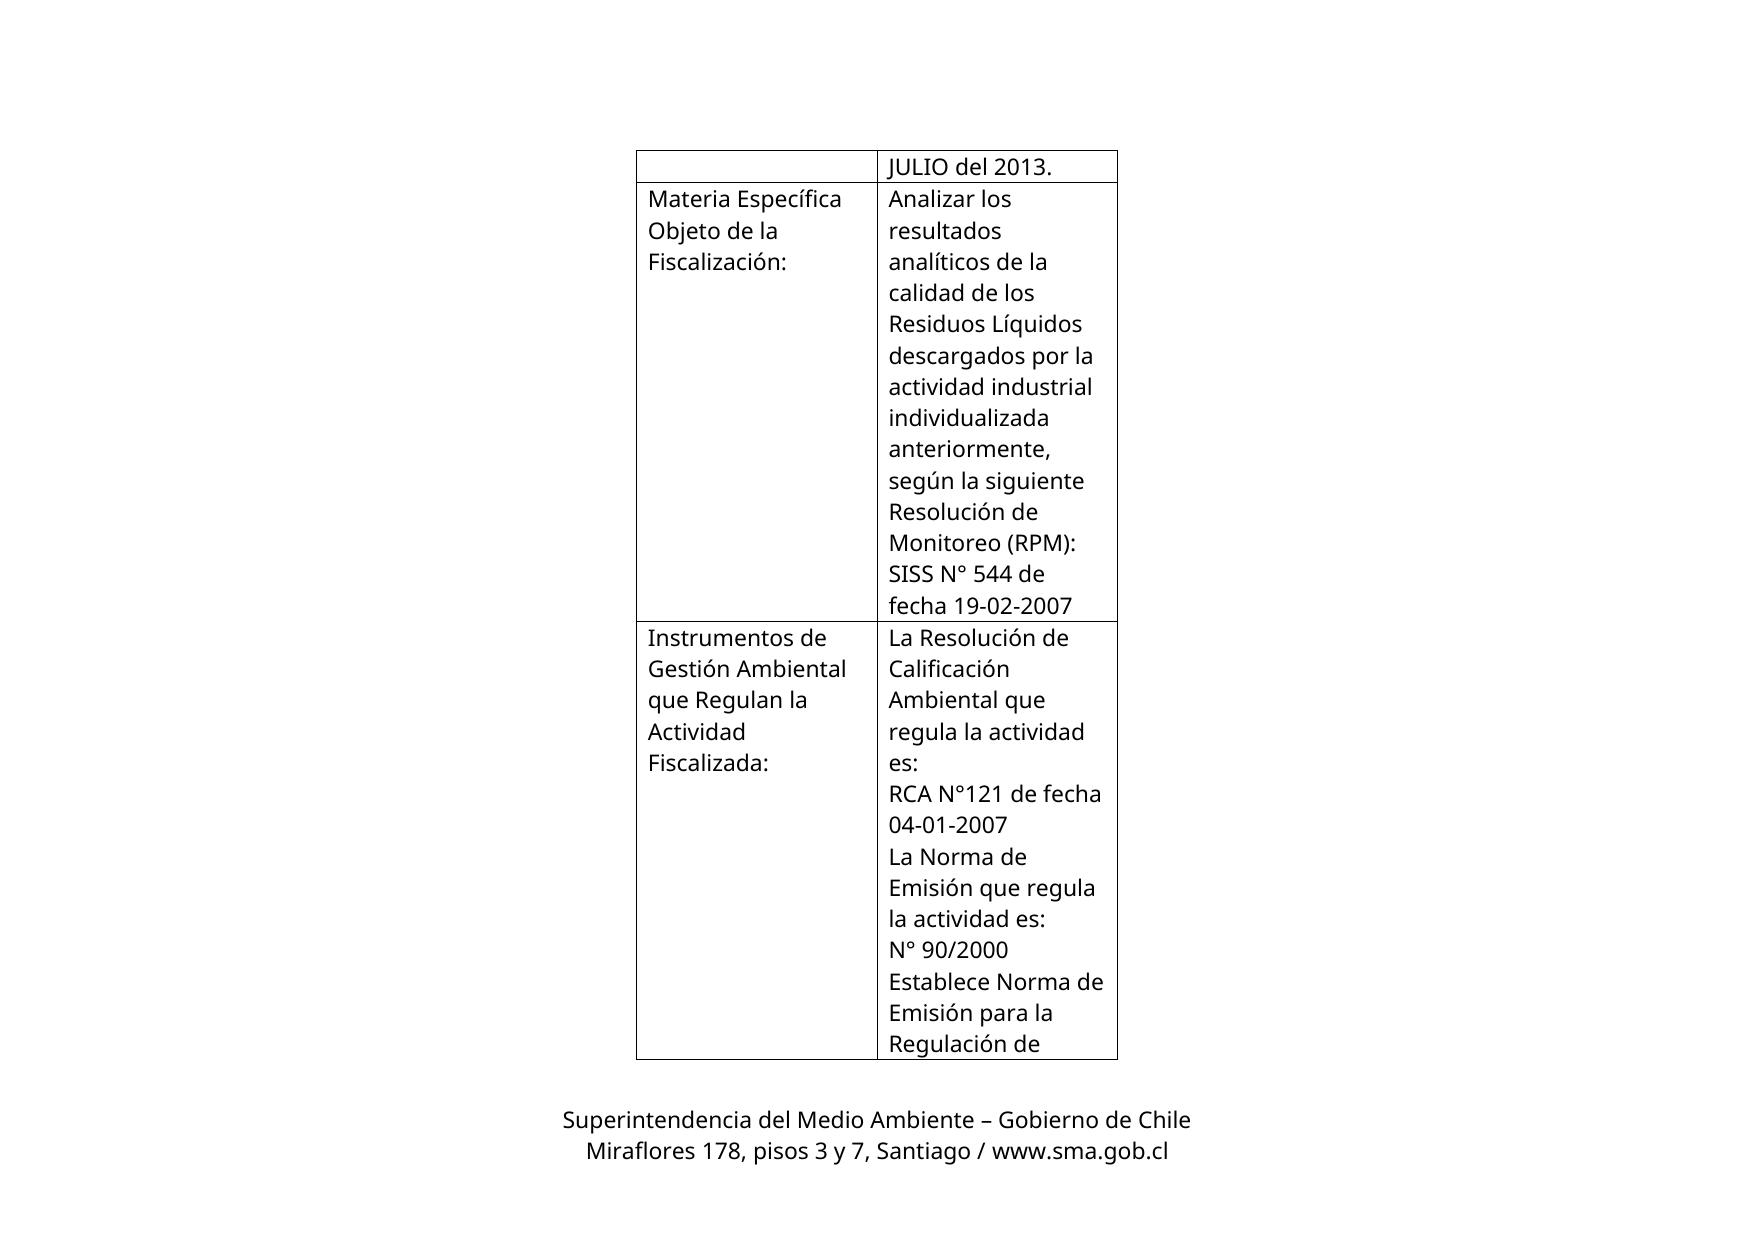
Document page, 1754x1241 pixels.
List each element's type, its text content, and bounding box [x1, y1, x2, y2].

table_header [878, 151, 1117, 182]
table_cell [637, 622, 877, 1059]
table_cell Materia Específica Objeto de la Fiscalización: [637, 183, 877, 621]
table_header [637, 151, 877, 182]
table_cell Analizar los resultados analíticos de la calidad de los Residuos Líquidos descargados por la actividad industrial individualizada anteriormente, según la siguiente Resolución de Monitoreo (RPM): SISS N° 544 de fecha 19-02-2007 [878, 183, 1117, 621]
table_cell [878, 622, 1117, 1059]
